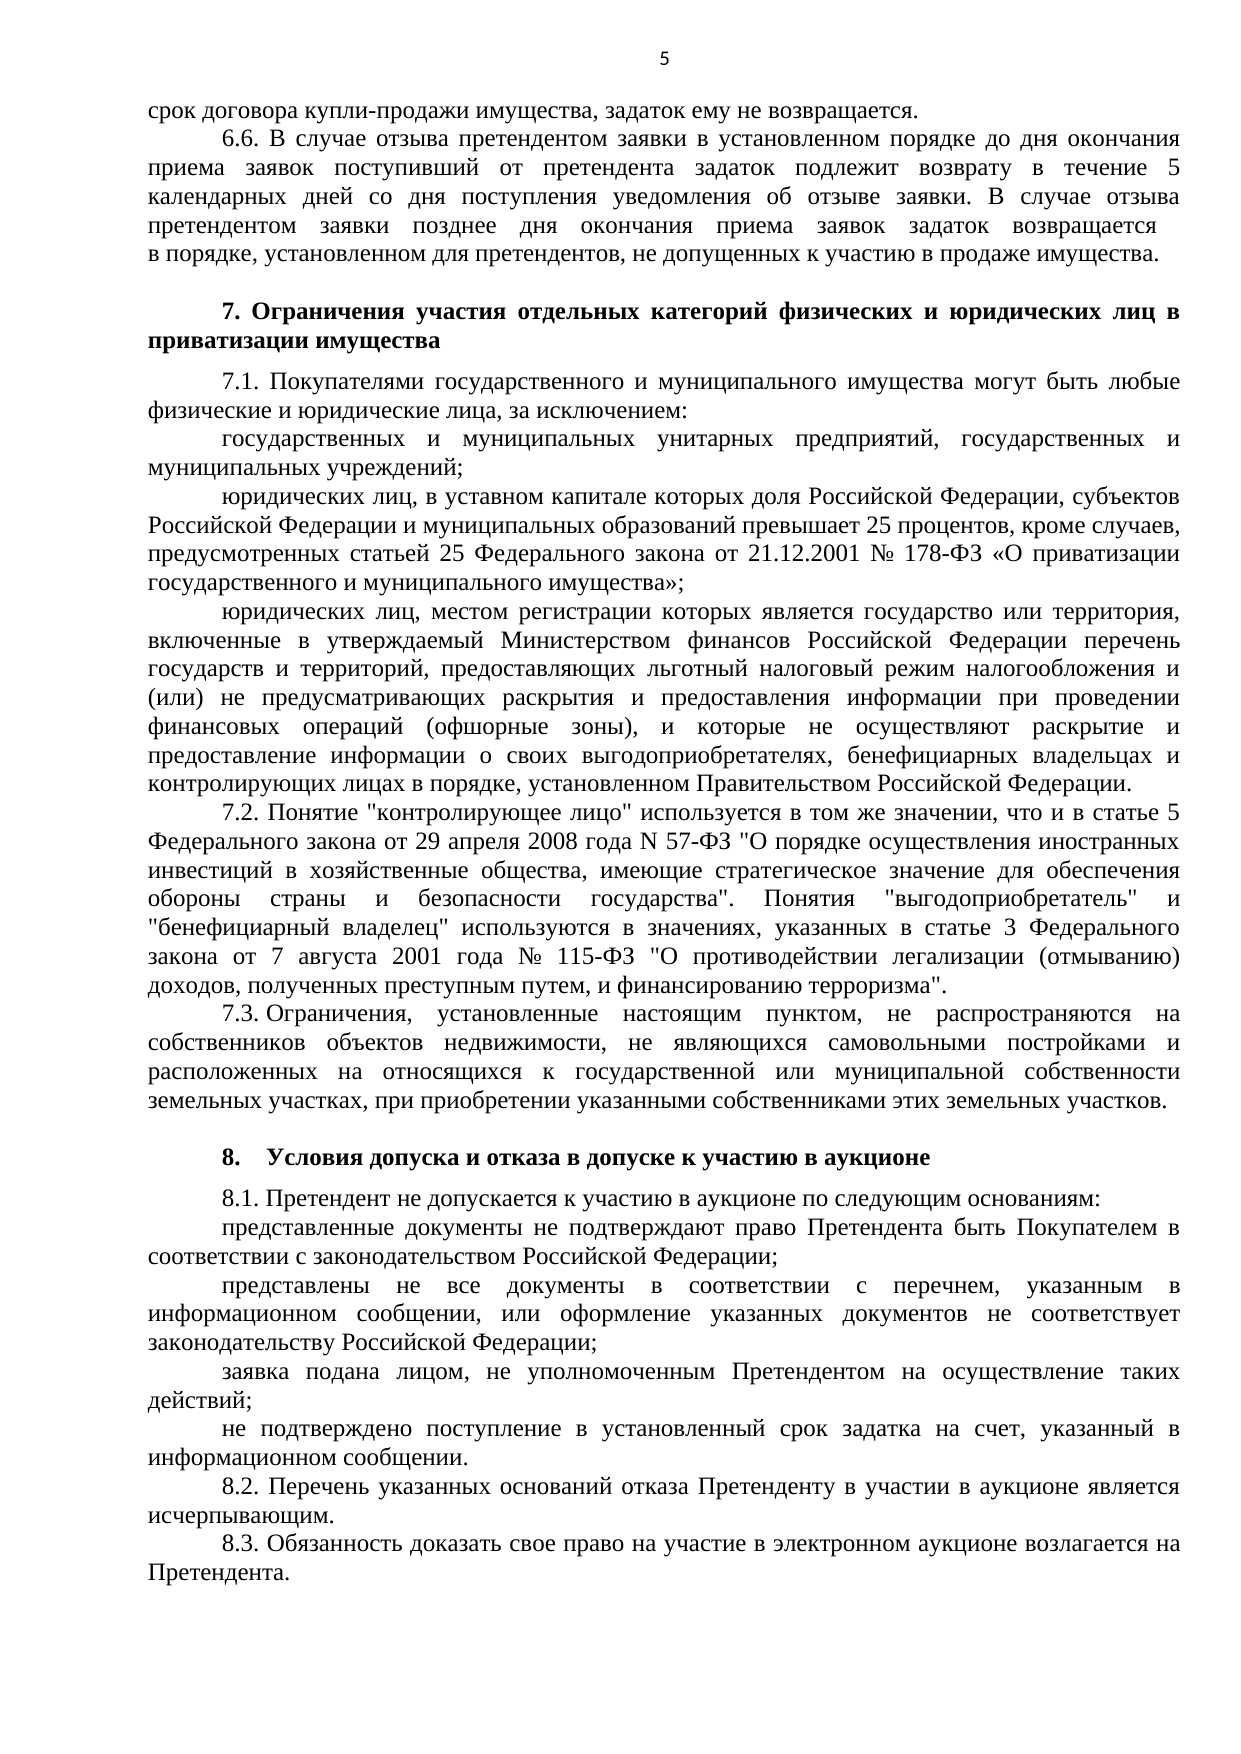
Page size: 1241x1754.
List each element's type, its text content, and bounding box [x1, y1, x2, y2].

text представлены не все документы в соответствии с перечнем, указанным в информационном сообщении, или оформление указанных документов не соответствует законодательству Российской Федерации; [148, 1270, 1181, 1356]
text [148, 95, 1181, 123]
text государственных и муниципальных унитарных предприятий, государственных и муниципальных учреждений; [148, 423, 1181, 481]
text 6.6. В случае отзыва претендентом заявки в установленном порядке до дня окончания приема заявок поступивший от претендента задаток подлежит возврату в течение 5 календарных дней со дня поступления уведомления об отзыве заявки. В случае отзыва претендентом заявки позднее дня окончания приема заявок задаток возвращается в порядке, установленном для претендентов, не допущенных к участию в продаже имущества. [148, 123, 1181, 267]
text представленные документы не подтверждают право Претендента быть Покупателем в соответствии с законодательством Российской Федерации; [148, 1212, 1181, 1270]
text юридических лиц, в уставном капитале которых доля Российской Федерации, субъектов Российской Федерации и муниципальных образований превышает 25 процентов, кроме случаев, предусмотренных статьей 25 Федерального закона от 21.12.2001 № 178-ФЗ «О приватизации государственного и муниципального имущества»; [148, 481, 1181, 596]
text заявка подана лицом, не уполномоченным Претендентом на осуществление таких действий; [148, 1356, 1181, 1413]
text 8.1. Претендент не допускается к участию в аукционе по следующим основаниям: [148, 1183, 1181, 1212]
text не подтверждено поступление в установленный срок задатка на счет, указанный в информационном сообщении. [148, 1413, 1181, 1471]
list Условия допуска и отказа в допуске к участию в аукционе [148, 1142, 1181, 1171]
list Ограничения, установленные настоящим пунктом, не распространяются на собственников объектов недвижимости, не являющихся самовольными постройками и расположенных на относящихся к государственной или муниципальной собственности земельных участках, при приобретении указанными собственниками этих земельных участков. [148, 998, 1181, 1113]
list Ограничения участия отдельных категорий физических и юридических лиц в приватизации имущества [148, 296, 1181, 353]
text 8.3. Обязанность доказать свое право на участие в электронном аукционе возлагается на Претендента. [148, 1528, 1181, 1586]
text юридических лиц, местом регистрации которых является государство или территория, включенные в утверждаемый Министерством финансов Российской Федерации перечень государств и территорий, предоставляющих льготный налоговый режим налогообложения и (или) не предусматривающих раскрытия и предоставления информации при проведении финансовых операций (офшорные зоны), и которые не осуществляют раскрытие и предоставление информации о своих выгодоприобретателях, бенефициарных владельцах и контролирующих лицах в порядке, установленном Правительством Российской Федерации. [148, 596, 1181, 797]
text 8.2. Перечень указанных оснований отказа Претенденту в участии в аукционе является исчерпывающим. [148, 1471, 1181, 1528]
text 7.2. Понятие "контролирующее лицо" используется в том же значении, что и в статье 5 Федерального закона от 29 апреля 2008 года N 57-ФЗ "О порядке осуществления иностранных инвестиций в хозяйственные общества, имеющие стратегическое значение для обеспечения обороны страны и безопасности государства". Понятия "выгодоприобретатель" и "бенефициарный владелец" используются в значениях, указанных в статье 3 Федерального закона от 7 августа 2001 года № 115-ФЗ "О противодействии легализации (отмыванию) доходов, полученных преступным путем, и финансированию терроризма". [148, 797, 1181, 998]
text 7.1. Покупателями государственного и муниципального имущества могут быть любые физические и юридические лица, за исключением: [148, 366, 1181, 423]
